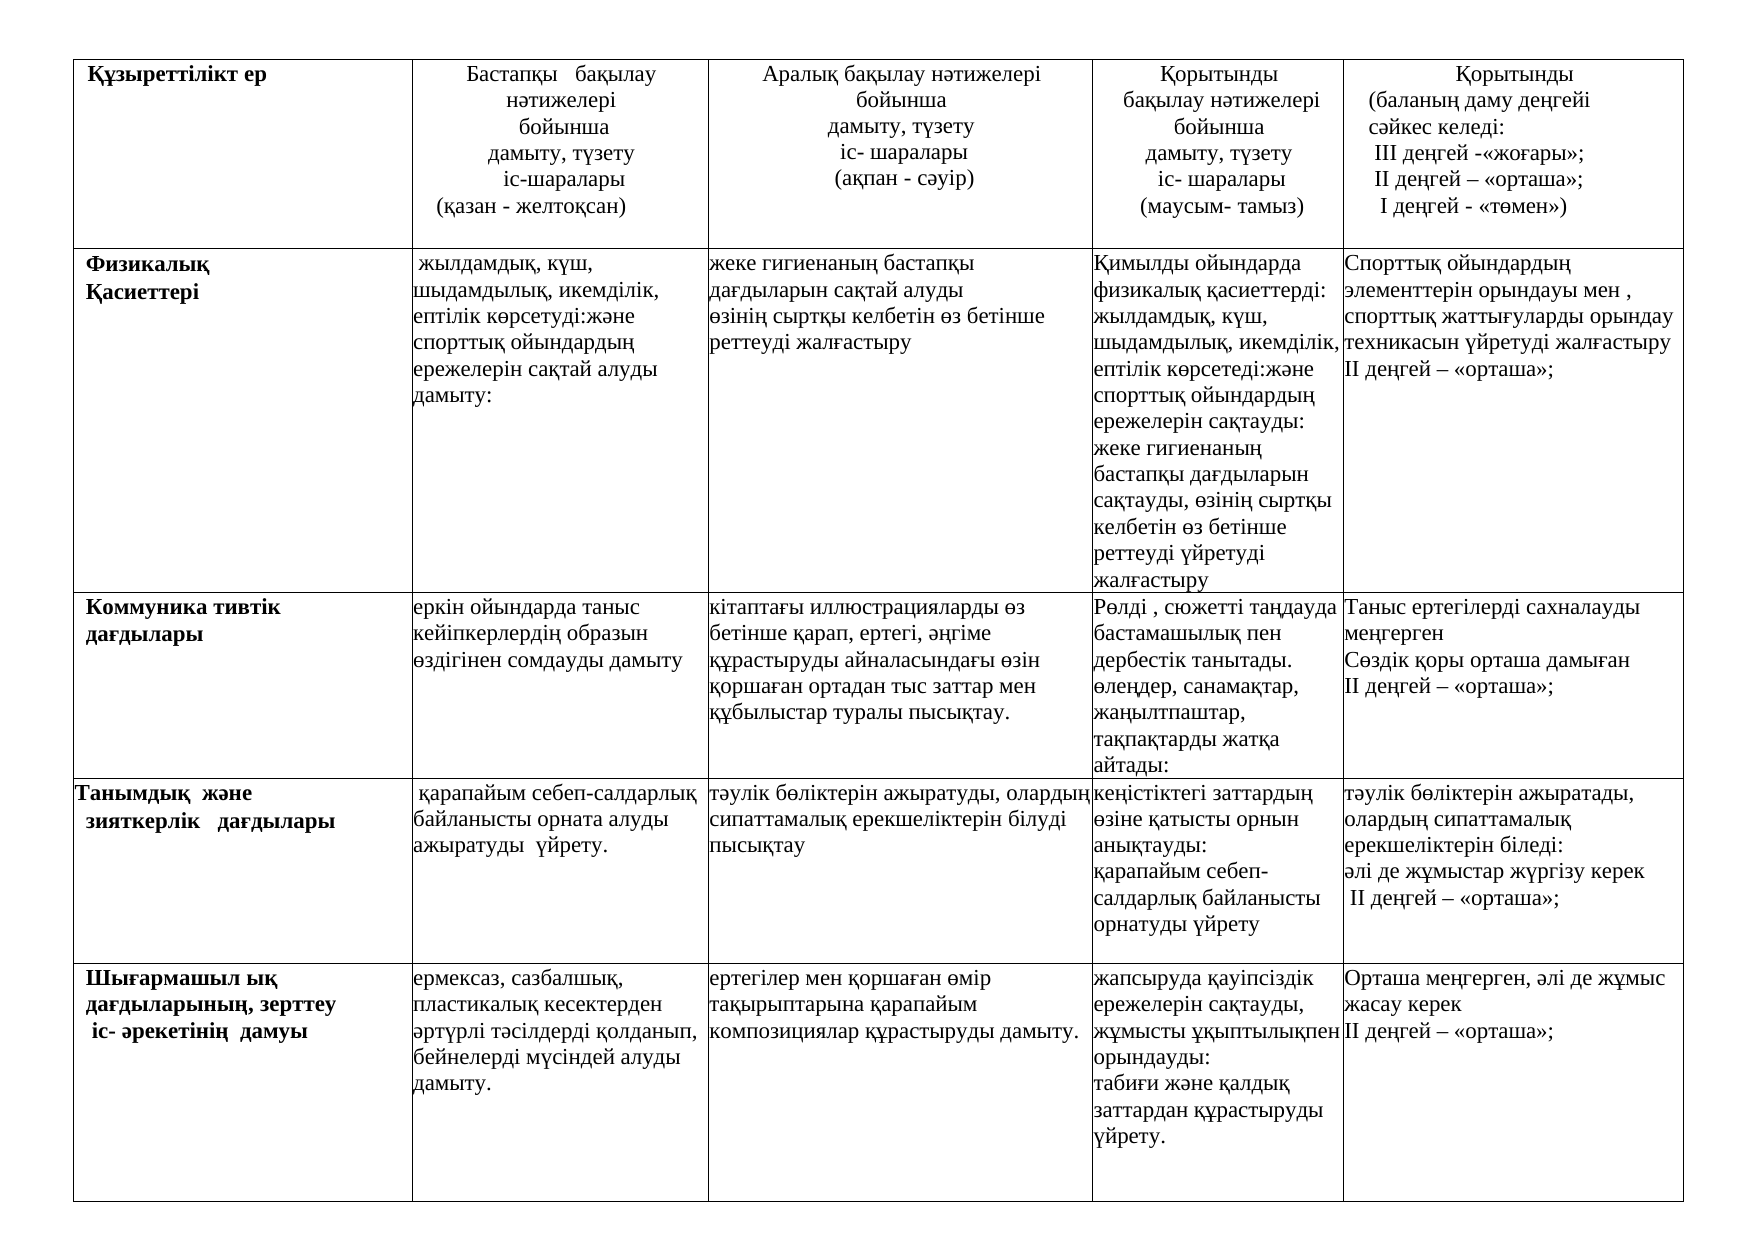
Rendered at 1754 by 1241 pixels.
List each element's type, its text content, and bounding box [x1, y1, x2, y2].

table_cell жапсыруда қауіпсіздік ережелерін сақтауды, жұмысты ұқыптылықпен орындауды: табиғи және қалдық заттардан құрастыруды үйрету. [1093, 964, 1343, 1201]
table_cell ертегілер мен қоршаған өмір тақырыптарына қарапайым композициялар құрастыруды дамыту. [709, 964, 1092, 1201]
table_cell ермексаз, сазбалшық, пластикалық кесектерден әртүрлі тәсілдерді қолданып, бейнелерді мүсіндей алуды дамыту. [413, 964, 708, 1201]
table_cell кітаптағы иллюстрацияларды өз бетінше қарап, ертегі, әңгіме құрастыруды айналасындағы өзін қоршаған ортадан тыс заттар мен құбылыстар туралы пысықтау. [709, 593, 1092, 777]
table_header Қорытынды (баланың даму деңгейі сәйкес келеді: III деңгей -«жоғары»; II деңгей – «орташа»; I деңгей - «төмен») [1344, 60, 1683, 248]
table_cell тәулік бөліктерін ажыратады, олардың сипаттамалық ерекшеліктерін біледі: әлі де жұмыстар жүргізу керек II деңгей – «орташа»; [1344, 779, 1683, 963]
table_header Құзыреттілікт ер [74, 60, 412, 248]
table_cell жеке гигиенаның бастапқы дағдыларын сақтай алуды өзінің сыртқы келбетін өз бетінше реттеуді жалғастыру [709, 249, 1092, 592]
table_cell жылдамдық, күш, шыдамдылық, икемділік, ептілік көрсетуді:және спорттық ойындардың ережелерін сақтай алуды дамыту: [413, 249, 708, 592]
table_cell Физикалық Қасиеттері [74, 249, 412, 592]
table_cell еркін ойындарда таныс кейіпкерлердің образын өздігінен сомдауды дамыту [413, 593, 708, 777]
table_cell Қимылды ойындарда физикалық қасиеттерді: жылдамдық, күш, шыдамдылық, икемділік, ептілік көрсетеді:және спорттық ойындардың ережелерін сақтауды: жеке гигиенаның бастапқы дағдыларын сақтауды, өзінің сыртқы келбетін өз бетінше реттеуді үйретуді жалғастыру [1093, 249, 1343, 592]
table_cell Танымдық және зияткерлік дағдылары [74, 779, 412, 963]
table_cell Коммуника тивтік дағдылары [74, 593, 412, 777]
table_header Бастапқы бақылау нәтижелері бойынша дамыту, түзету іс-шаралары (қазан - желтоқсан) [413, 60, 708, 248]
table_header Қорытынды бақылау нәтижелері бойынша дамыту, түзету іс- шаралары (маусым- тамыз) [1093, 60, 1343, 248]
table_cell Таныс ертегілерді сахналауды меңгерген Сөздік қоры орташа дамыған II деңгей – «орташа»; [1344, 593, 1683, 777]
table_header Аралық бақылау нәтижелері бойынша дамыту, түзету іс- шаралары (ақпан - сәуір) [709, 60, 1092, 248]
table_cell қарапайым себеп-салдарлық байланысты орната алуды ажыратуды үйрету. [413, 779, 708, 963]
table_cell кеңістіктегі заттардың өзіне қатысты орнын анықтауды: қарапайым себеп-салдарлық байланысты орнатуды үйрету [1093, 779, 1343, 963]
table_cell Шығармашыл ық дағдыларының, зерттеу іс- әрекетінің дамуы [74, 964, 412, 1201]
table_cell Рөлді , сюжетті таңдауда бастамашылық пен дербестік танытады. өлеңдер, санамақтар, жаңылтпаштар, тақпақтарды жатқа айтады: [1093, 593, 1343, 777]
table_cell Орташа меңгерген, әлі де жұмыс жасау керек II деңгей – «орташа»; [1344, 964, 1683, 1201]
table_cell тәулік бөліктерін ажыратуды, олардың сипаттамалық ерекшеліктерін білуді пысықтау [709, 779, 1092, 963]
table_cell Спорттық ойындардың элементтерін орындауы мен , спорттық жаттығуларды орындау техникасын үйретуді жалғастыру II деңгей – «орташа»; [1344, 249, 1683, 592]
